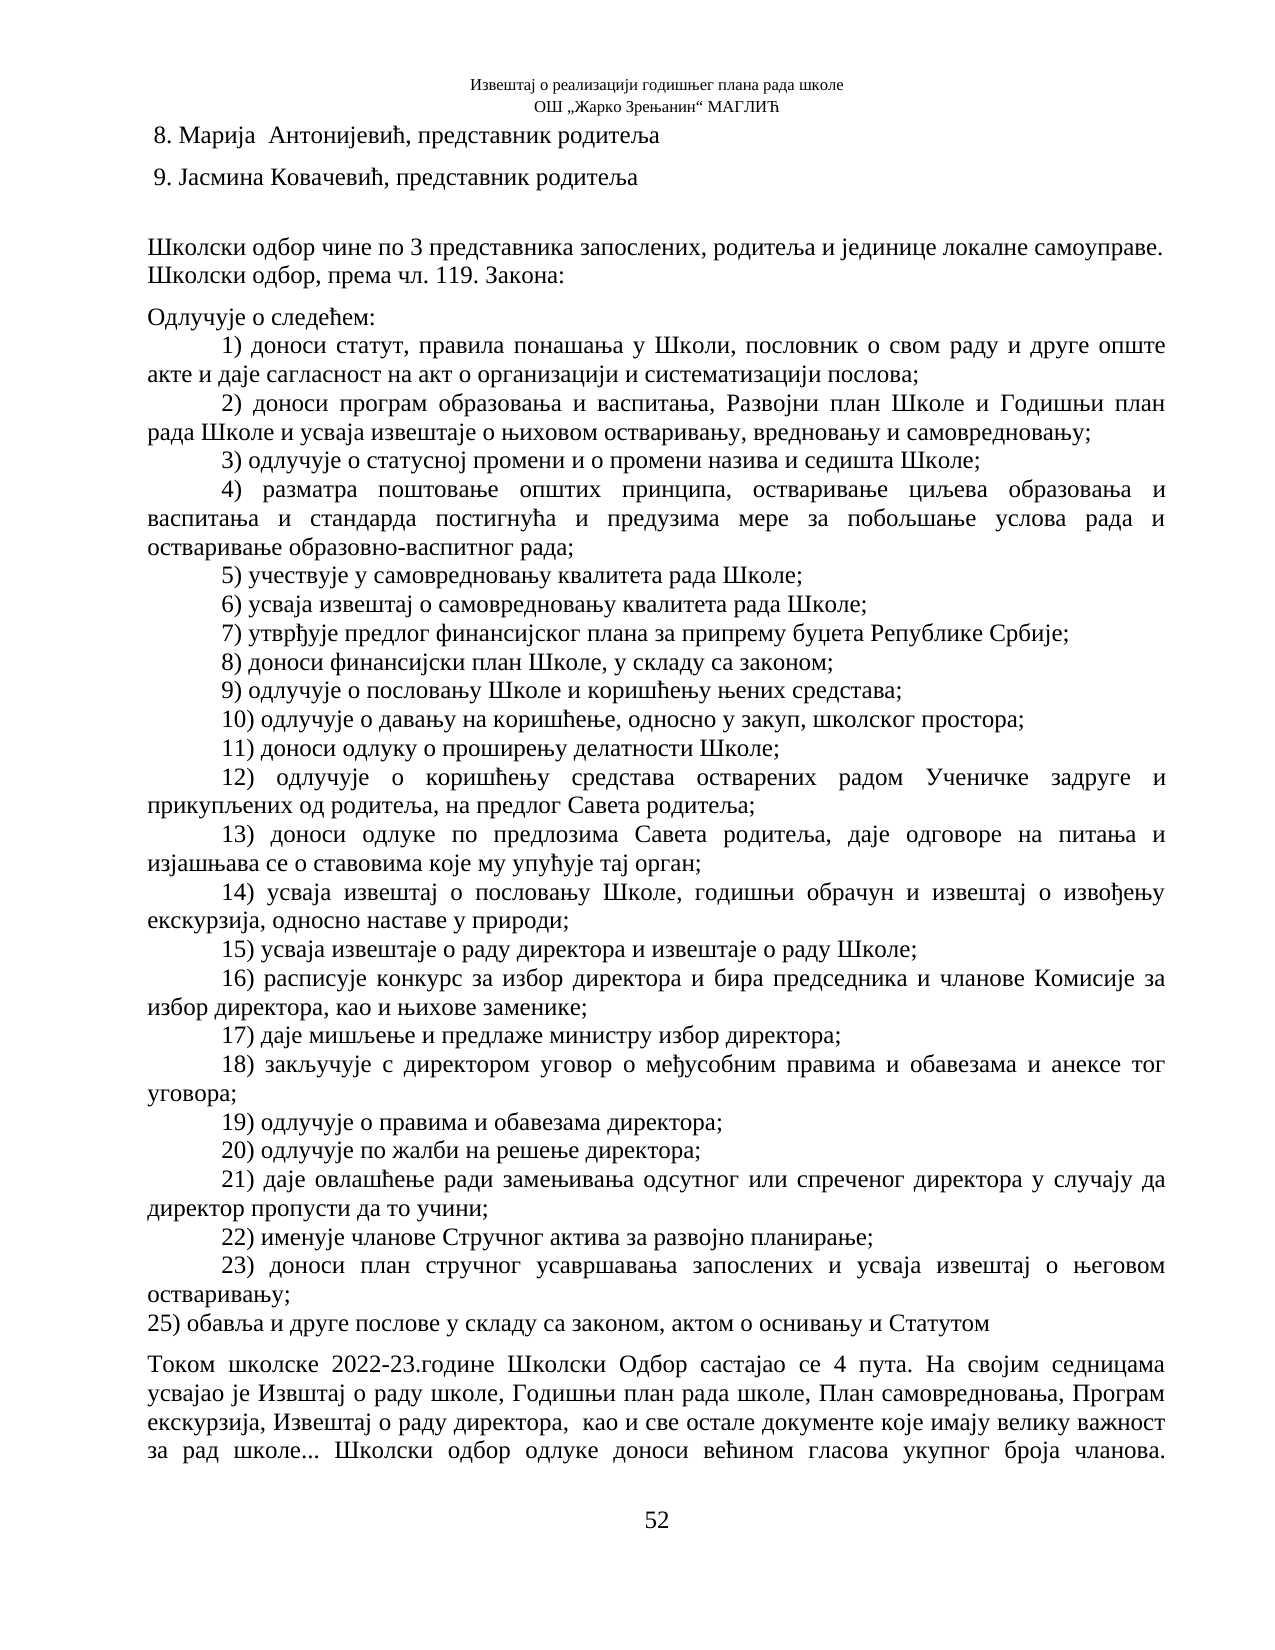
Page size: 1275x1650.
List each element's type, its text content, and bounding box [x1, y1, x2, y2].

text 4) разматра поштовање општих принципа, остваривање циљева образовања и васпитања и стандарда постигнућа и предузима мере за побољшање услова рада и остваривање образовно-васпитног рада; [147, 474, 1167, 560]
text 10) одлучује о давању на коришћење, односно у закуп, школског простора; [147, 704, 1167, 733]
text 21) даје овлашћење ради замењивања одсутног или спреченог директора у случају да директор пропусти да то учини; [147, 1164, 1167, 1222]
text 19) одлучује о правима и обавезама директора; [147, 1107, 1167, 1135]
text 14) усваја извештај о пословању Школе, годишњи обрачун и извештај о извођењу екскурзија, односно наставе у природи; [147, 877, 1167, 934]
text 2) доноси програм образовања и васпитања, Развојни план Школе и Годишњи план рада Школе и усваја извештаје о њиховом остваривању, вредновању и самовредновању; [147, 388, 1167, 445]
text Школски одбор чине по 3 представника запослених, родитеља и јединице локалне самоуправе. Школски одбор, према чл. 119. Закона: [147, 232, 1167, 289]
text 8. Марија Антонијевић, представник родитеља [147, 120, 1167, 149]
text 15) усваја извештаје о раду директора и извештаје о раду Школе; [147, 934, 1167, 963]
text 12) одлучује о коришћењу средстава остварених радом Ученичке задруге и прикупљених од родитеља, на предлог Савета родитеља; [147, 762, 1167, 819]
text 8) доноси финансијски план Школе, у складу са законом; [147, 647, 1167, 675]
text 9) одлучује о пословању Школе и коришћењу њених средстава; [147, 675, 1167, 704]
text 7) утврђује предлог финансијског плана за припрему буџета Републике Србије; [147, 618, 1167, 647]
text 17) даје мишљење и предлаже министру избор директора; [147, 1020, 1167, 1049]
text 18) закључује с директором уговор о међусобним правима и обавезама и анексе тог уговора; [147, 1049, 1167, 1107]
text 23) доноси план стручног усавршавања запослених и усваја извештај о његовом остваривању; [147, 1250, 1167, 1308]
text 5) учествује у самовредновању квалитета рада Школе; [147, 560, 1167, 589]
text 9. Јасмина Ковачевић, представник родитеља [147, 162, 1167, 190]
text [147, 1349, 1167, 1464]
text 22) именује чланове Стручног актива за развојно планирање; [147, 1222, 1167, 1250]
text Одлучује о следећем: [147, 302, 1167, 330]
text 3) одлучује о статусној промени и о промени назива и седишта Школе; [147, 445, 1167, 474]
text 6) усваја извештај о самовредновању квалитета рада Школе; [147, 589, 1167, 618]
text 11) доноси одлуку о проширењу делатности Школе; [147, 733, 1167, 762]
text 20) одлучује по жалби на решење директора; [147, 1135, 1167, 1164]
text 13) доноси одлуке по предлозима Савета родитеља, даје одговоре на питања и изјашњава се о ставовима које му упућује тај орган; [147, 819, 1167, 877]
text 1) доноси статут, правила понашања у Школи, пословник о свом раду и друге опште акте и даје сагласност на акт о организацији и систематизацији послова; [147, 330, 1167, 388]
text 16) расписује конкурс за избор директора и бира председника и чланове Комисије за избор директора, као и њихове заменике; [147, 963, 1167, 1020]
text 25) обавља и друге послове у складу са законом, актом о оснивању и Статутом [147, 1308, 1167, 1337]
